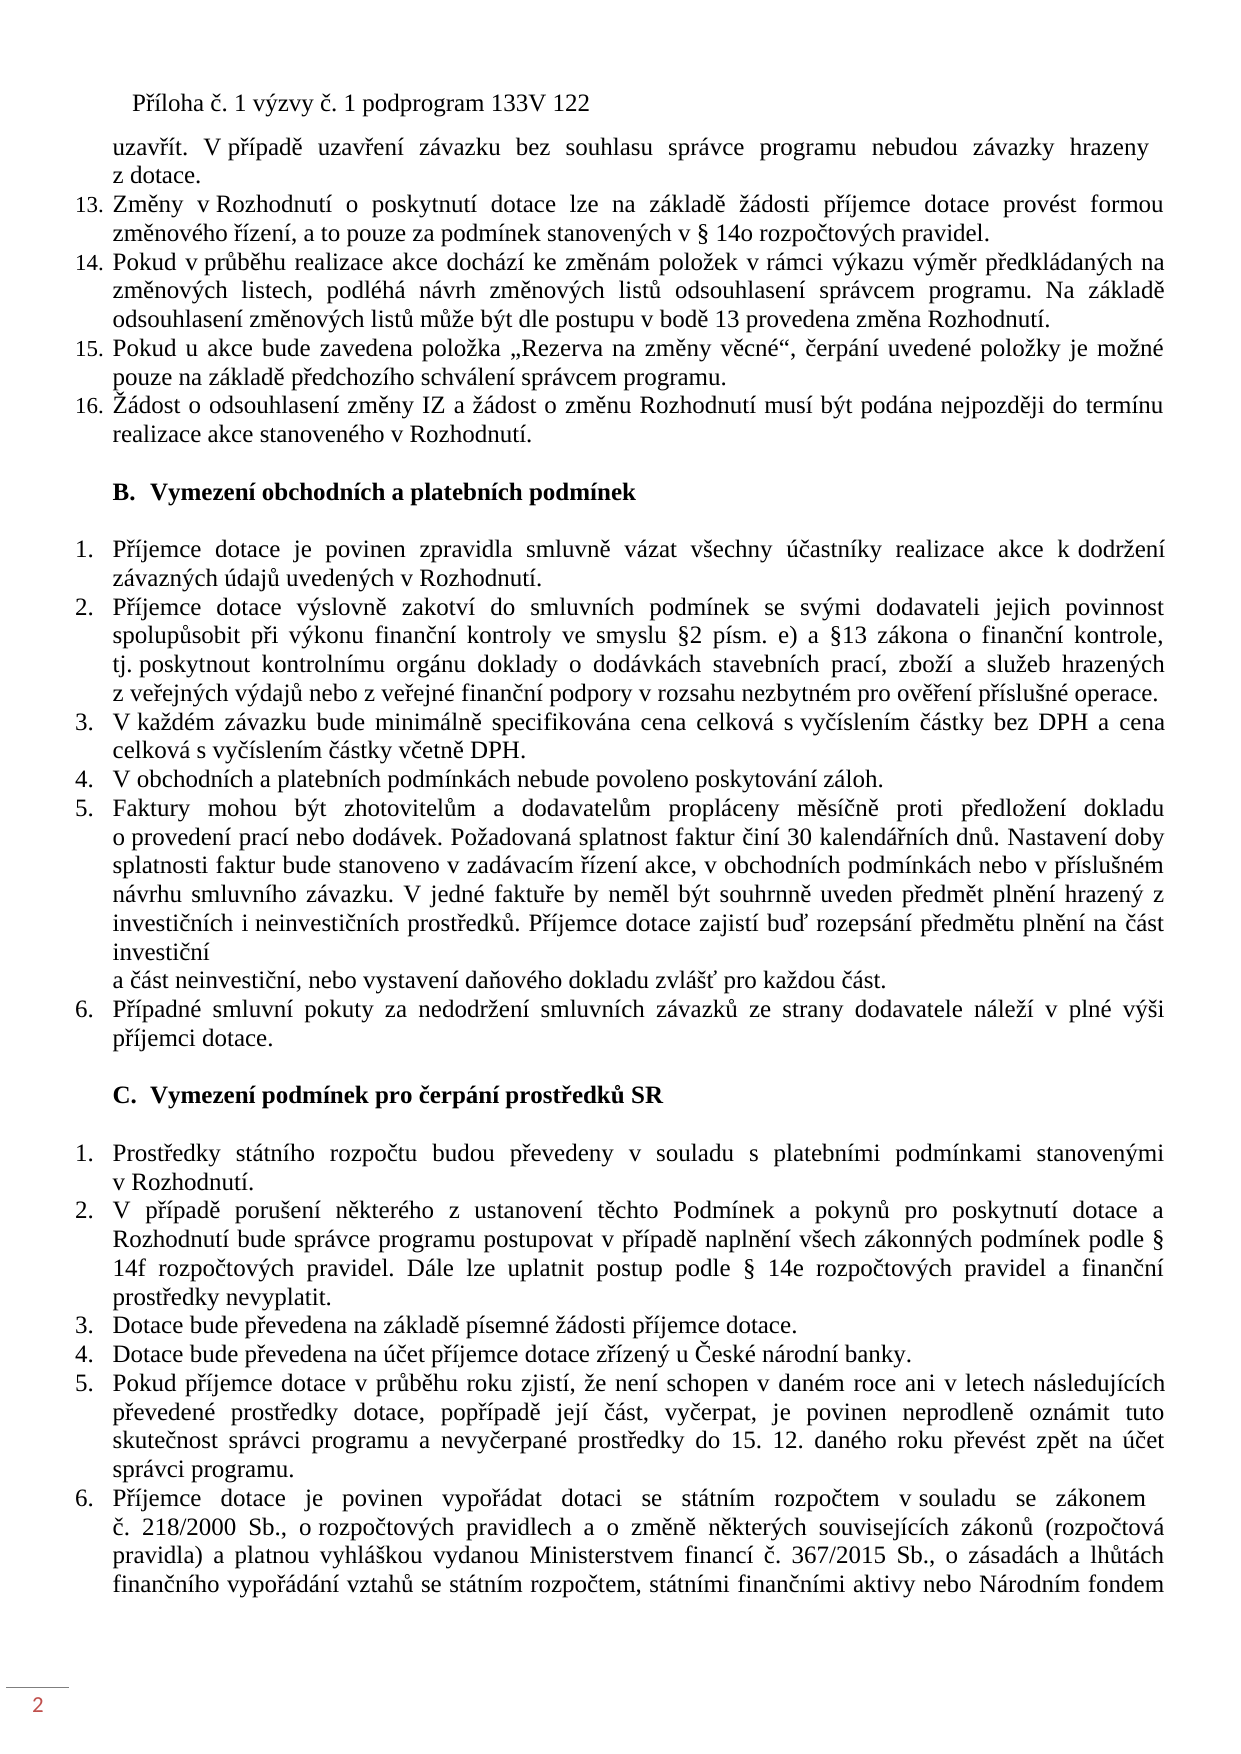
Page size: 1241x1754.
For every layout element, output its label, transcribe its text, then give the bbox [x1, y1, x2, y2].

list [75, 1483, 1165, 1598]
list V každém závazku bude minimálně specifikována cena celková s vyčíslením částky bez DPH a cena celková s vyčíslením částky včetně DPH. [75, 707, 1165, 764]
list Příjemce dotace výslovně zakotví do smluvních podmínek se svými dodavateli jejich povinnost spolupůsobit při výkonu finanční kontroly ve smyslu §2 písm. e) a §13 zákona o finanční kontrole, tj. poskytnout kontrolnímu orgánu doklady o dodávkách stavebních prací, zboží a služeb hrazených z veřejných výdajů nebo z veřejné finanční podpory v rozsahu nezbytném pro ověření příslušné operace. [75, 592, 1165, 707]
list Případné smluvní pokuty za nedodržení smluvních závazků ze strany dodavatele náleží v plné výši příjemci dotace. [75, 994, 1165, 1052]
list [75, 132, 1165, 189]
list Žádost o odsouhlasení změny IZ a žádost o změnu Rozhodnutí musí být podána nejpozději do termínu realizace akce stanoveného v Rozhodnutí. [75, 391, 1165, 448]
list Faktury mohou být zhotovitelům a dodavatelům propláceny měsíčně proti předložení dokladu o provedení prací nebo dodávek. Požadovaná splatnost faktur činí 30 kalendářních dnů. Nastavení doby splatnosti faktur bude stanoveno v zadávacím řízení akce, v obchodních podmínkách nebo v příslušném návrhu smluvního závazku. V jedné faktuře by neměl být souhrnně uveden předmět plnění hrazený z investičních i neinvestičních prostředků. Příjemce dotace zajistí buď rozepsání předmětu plnění na část investiční a část neinvestiční, nebo vystavení daňového dokladu zvlášť pro každou část. [75, 793, 1165, 994]
list V případě porušení některého z ustanovení těchto Podmínek a pokynů pro poskytnutí dotace a Rozhodnutí bude správce programu postupovat v případě naplnění všech zákonných podmínek podle § 14f rozpočtových pravidel. Dále lze uplatnit postup podle § 14e rozpočtových pravidel a finanční prostředky nevyplatit. [75, 1196, 1165, 1311]
list Pokud u akce bude zavedena položka „Rezerva na změny věcné“, čerpání uvedené položky je možné pouze na základě předchozího schválení správcem programu. [75, 333, 1165, 391]
list Pokud příjemce dotace v průběhu roku zjistí, že není schopen v daném roce ani v letech následujících převedené prostředky dotace, popřípadě její část, vyčerpat, je povinen neprodleně oznámit tuto skutečnost správci programu a nevyčerpané prostředky do 15. 12. daného roku převést zpět na účet správci programu. [75, 1368, 1165, 1483]
list Příjemce dotace je povinen zpravidla smluvně vázat všechny účastníky realizace akce k dodržení závazných údajů uvedených v Rozhodnutí. [75, 534, 1165, 592]
list Vymezení obchodních a platebních podmínek [112, 477, 1165, 506]
list Pokud v průběhu realizace akce dochází ke změnám položek v rámci výkazu výměr předkládaných na změnových listech, podléhá návrh změnových listů odsouhlasení správcem programu. Na základě odsouhlasení změnových listů může být dle postupu v bodě 13 provedena změna Rozhodnutí. [75, 247, 1165, 333]
list V obchodních a platebních podmínkách nebude povoleno poskytování záloh. [75, 764, 1165, 793]
list Dotace bude převedena na základě písemné žádosti příjemce dotace. [75, 1311, 1165, 1339]
list Dotace bude převedena na účet příjemce dotace zřízený u České národní banky. [75, 1339, 1165, 1368]
list Vymezení podmínek pro čerpání prostředků SR [112, 1081, 1165, 1109]
list Změny v Rozhodnutí o poskytnutí dotace lze na základě žádosti příjemce dotace provést formou změnového řízení, a to pouze za podmínek stanovených v § 14o rozpočtových pravidel. [75, 189, 1165, 247]
list Prostředky státního rozpočtu budou převedeny v souladu s platebními podmínkami stanovenými v Rozhodnutí. [75, 1138, 1165, 1196]
